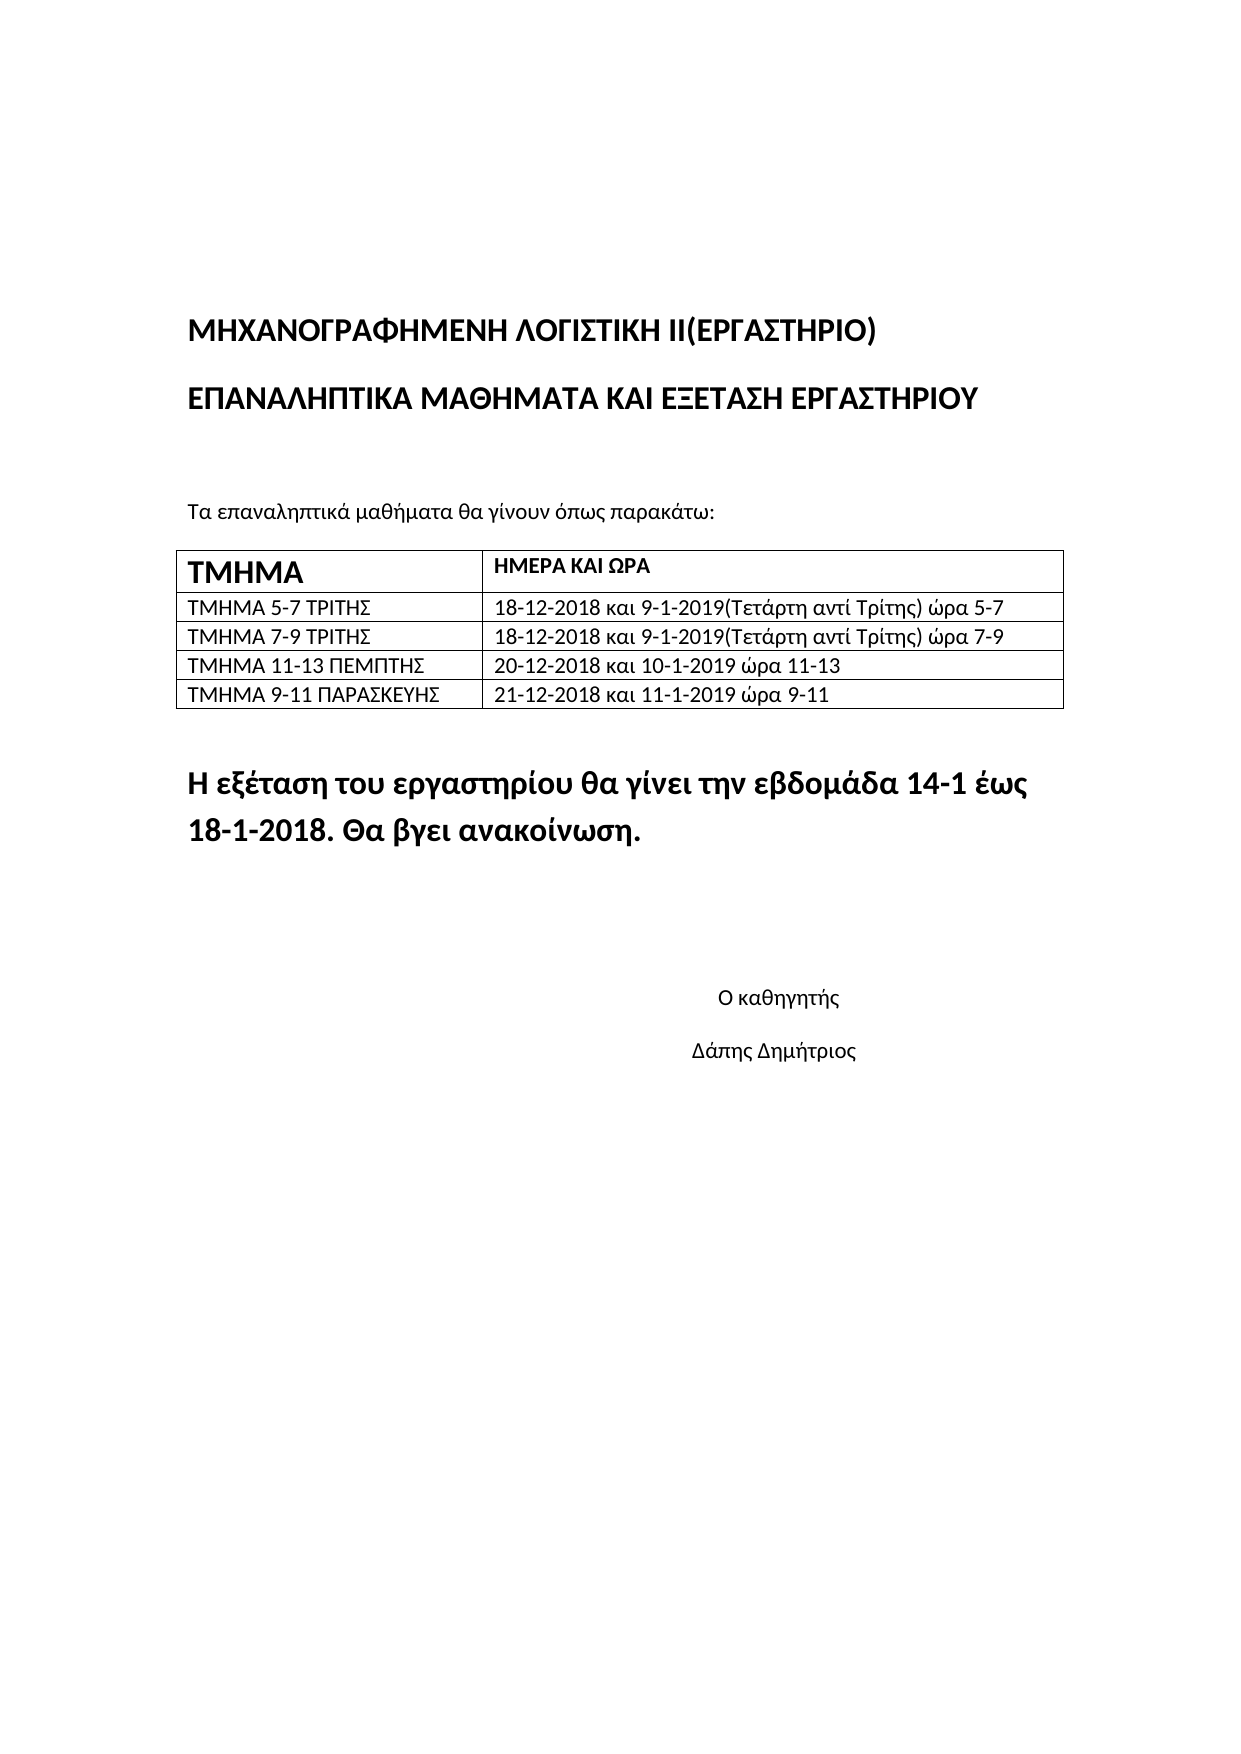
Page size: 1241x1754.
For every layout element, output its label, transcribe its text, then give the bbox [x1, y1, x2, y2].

table_cell ΤΜΗΜΑ 9-11 ΠΑΡΑΣΚΕΥΗΣ [177, 680, 482, 708]
table_header ΗΜΕΡΑ ΚΑΙ ΩΡΑ [483, 551, 1063, 592]
table_cell ΤΜΗΜΑ 11-13 ΠΕΜΠΤΗΣ [177, 651, 482, 679]
table_cell 18-12-2018 και 9-1-2019(Τετάρτη αντί Τρίτης) ώρα 5-7 [483, 593, 1063, 621]
text Δάπης Δημήτριος [187, 1036, 1053, 1064]
table_cell ΤΜΗΜΑ 5-7 ΤΡΙΤΗΣ [177, 593, 482, 621]
table_header ΤΜΗΜΑ [177, 551, 482, 592]
text Ο καθηγητής [187, 983, 1053, 1011]
text Τα επαναληπτικά μαθήματα θα γίνουν όπως παρακάτω: [187, 497, 1053, 525]
text ΜΗΧΑΝΟΓΡΑΦΗΜΕΝΗ ΛΟΓΙΣΤΙΚΗ ΙΙ(ΕΡΓΑΣΤΗΡΙΟ) [187, 309, 1053, 350]
table_cell 21-12-2018 και 11-1-2019 ώρα 9-11 [483, 680, 1063, 708]
text Η εξέταση του εργαστηρίου θα γίνει την εβδομάδα 14-1 έως 18-1-2018. Θα βγει ανακοίνωση. [187, 762, 1053, 850]
table_cell 20-12-2018 και 10-1-2019 ώρα 11-13 [483, 651, 1063, 679]
table_cell ΤΜΗΜΑ 7-9 ΤΡΙΤΗΣ [177, 622, 482, 650]
text ΕΠΑΝΑΛΗΠΤΙΚΑ ΜΑΘΗΜΑΤΑ ΚΑΙ ΕΞΕΤΑΣΗ ΕΡΓΑΣΤΗΡΙΟΥ [187, 377, 1053, 417]
table_cell 18-12-2018 και 9-1-2019(Τετάρτη αντί Τρίτης) ώρα 7-9 [483, 622, 1063, 650]
